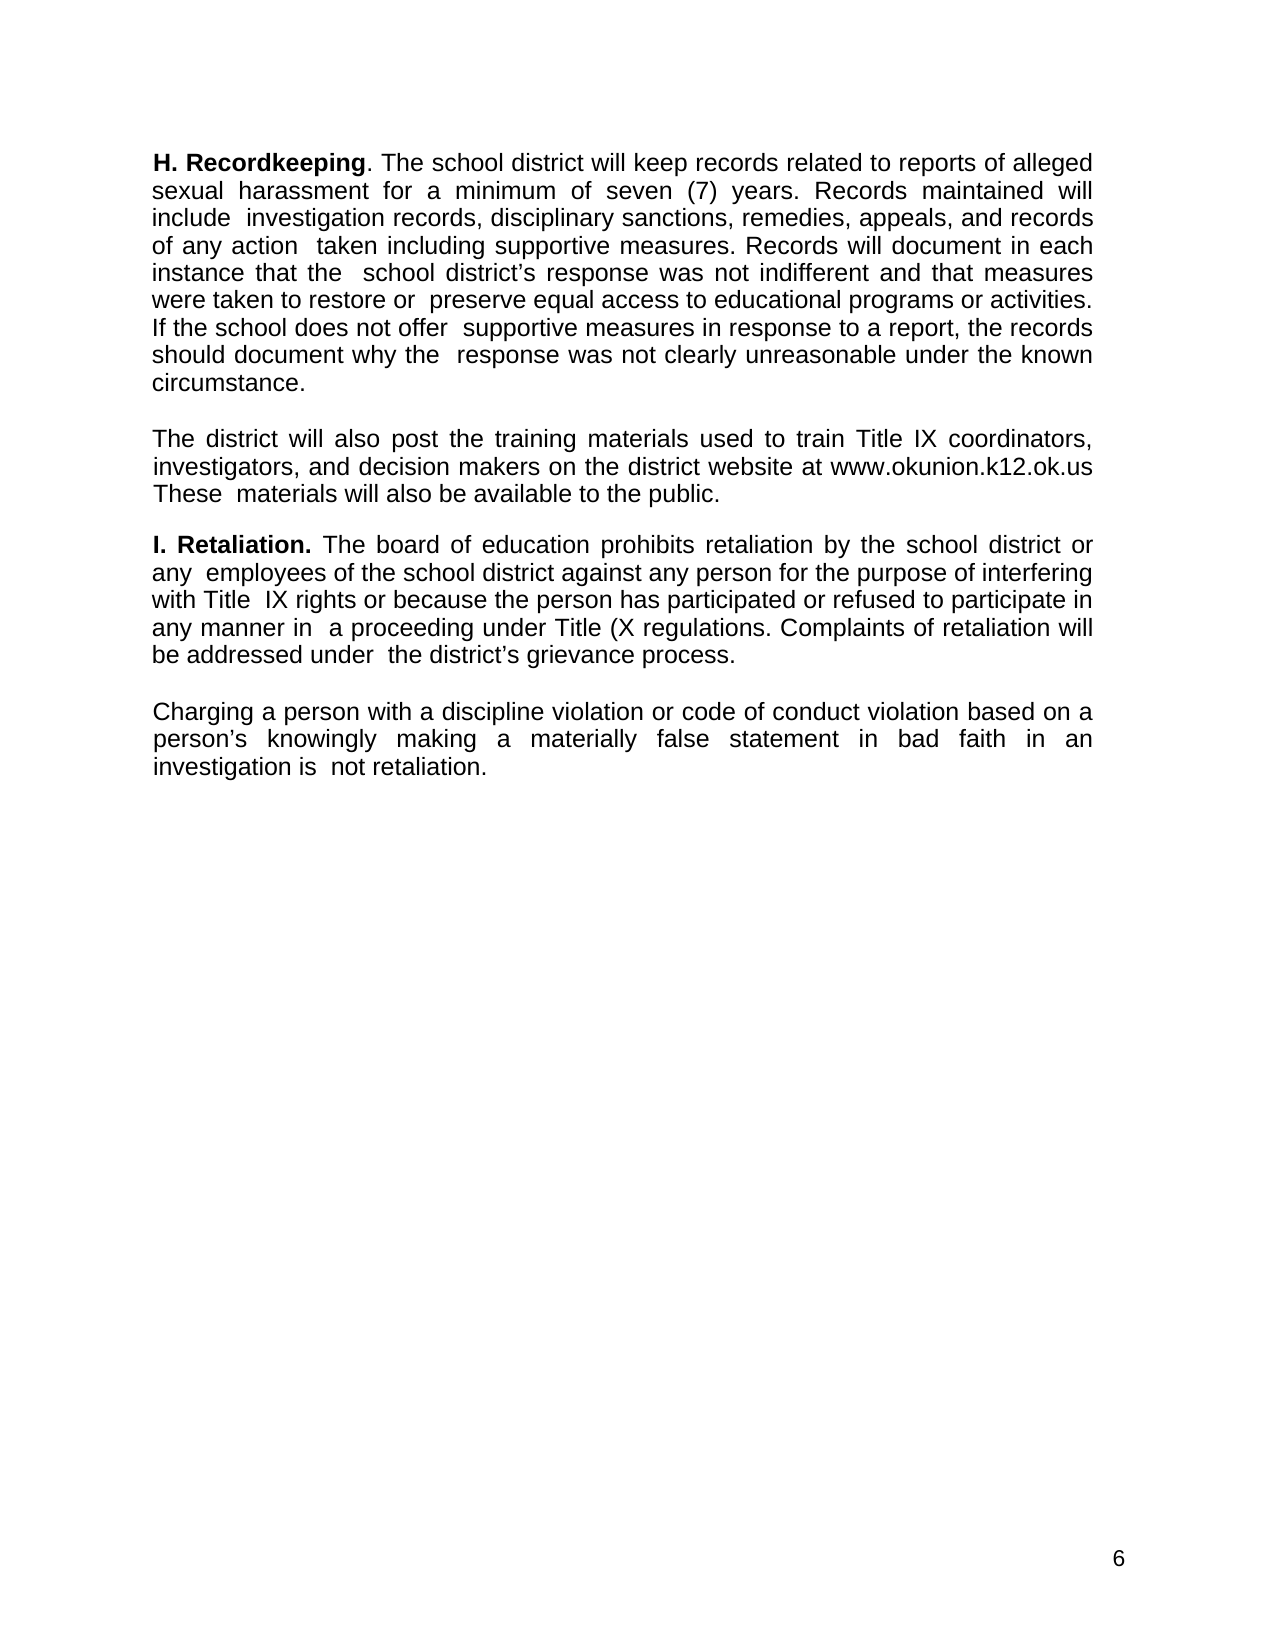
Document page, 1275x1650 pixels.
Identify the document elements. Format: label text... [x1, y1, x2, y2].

text Charging a person with a discipline violation or code of conduct violation based on a person’s knowingly making a materially false statement in bad faith in an investigation is not retaliation. [152, 698, 1095, 781]
text I. Retaliation. The board of education prohibits retaliation by the school district or any employees of the school district against any person for the purpose of interfering with Title IX rights or because the person has participated or refused to participate in any manner in a proceeding under Title (X regulations. Complaints of retaliation will be addressed under the district’s grievance process. [152, 532, 1095, 669]
text H. Recordkeeping. The school district will keep records related to reports of alleged sexual harassment for a minimum of seven (7) years. Records maintained will include investigation records, disciplinary sanctions, remedies, appeals, and records of any action taken including supportive measures. Records will document in each instance that the school district’s response was not indifferent and that measures were taken to restore or preserve equal access to educational programs or activities. If the school does not offer supportive measures in response to a report, the records should document why the response was not clearly unreasonable under the known circumstance. [152, 150, 1095, 396]
text The district will also post the training materials used to train Title IX coordinators, investigators, and decision makers on the district website at www.okunion.k12.ok.us These materials will also be available to the public. [152, 426, 1095, 508]
